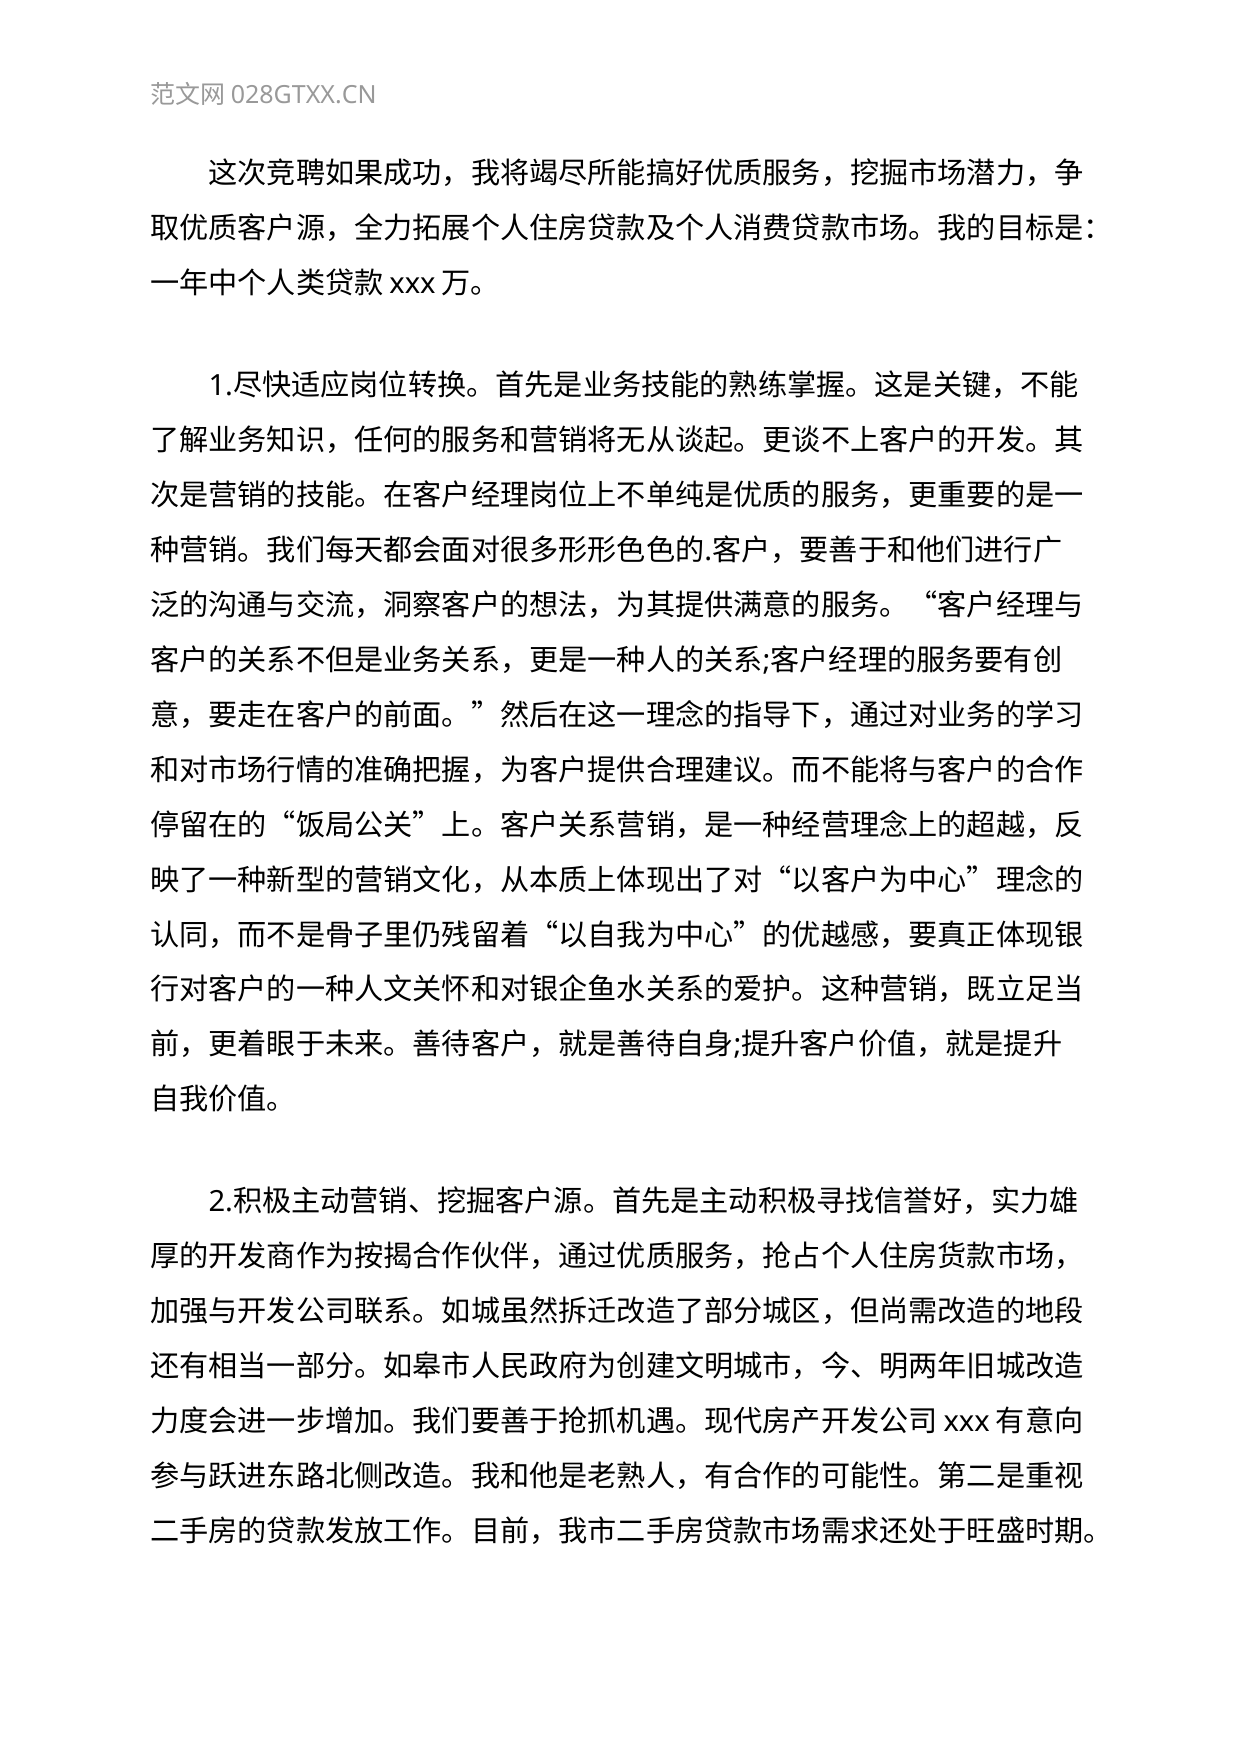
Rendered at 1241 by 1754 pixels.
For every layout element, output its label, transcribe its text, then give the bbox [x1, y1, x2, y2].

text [150, 1178, 1090, 1549]
text 这次竞聘如果成功，我将竭尽所能搞好优质服务，挖掘市场潜力，争取优质客户源，全力拓展个人住房贷款及个人消费贷款市场。我的目标是：一年中个人类贷款xxx万。 [150, 150, 1090, 302]
text 1.尽快适应岗位转换。首先是业务技能的熟练掌握。这是关键，不能了解业务知识，任何的服务和营销将无从谈起。更谈不上客户的开发。其次是营销的技能。在客户经理岗位上不单纯是优质的服务，更重要的是一种营销。我们每天都会面对很多形形色色的.客户，要善于和他们进行广泛的沟通与交流，洞察客户的想法，为其提供满意的服务。“客户经理与客户的关系不但是业务关系，更是一种人的关系;客户经理的服务要有创意，要走在客户的前面。”然后在这一理念的指导下，通过对业务的学习和对市场行情的准确把握，为客户提供合理建议。而不能将与客户的合作停留在的“饭局公关”上。客户关系营销，是一种经营理念上的超越，反映了一种新型的营销文化，从本质上体现出了对“以客户为中心”理念的认同，而不是骨子里仍残留着“以自我为中心”的优越感，要真正体现银行对客户的一种人文关怀和对银企鱼水关系的爱护。这种营销，既立足当前，更着眼于未来。善待客户，就是善待自身;提升客户价值，就是提升自我价值。 [150, 362, 1090, 1118]
